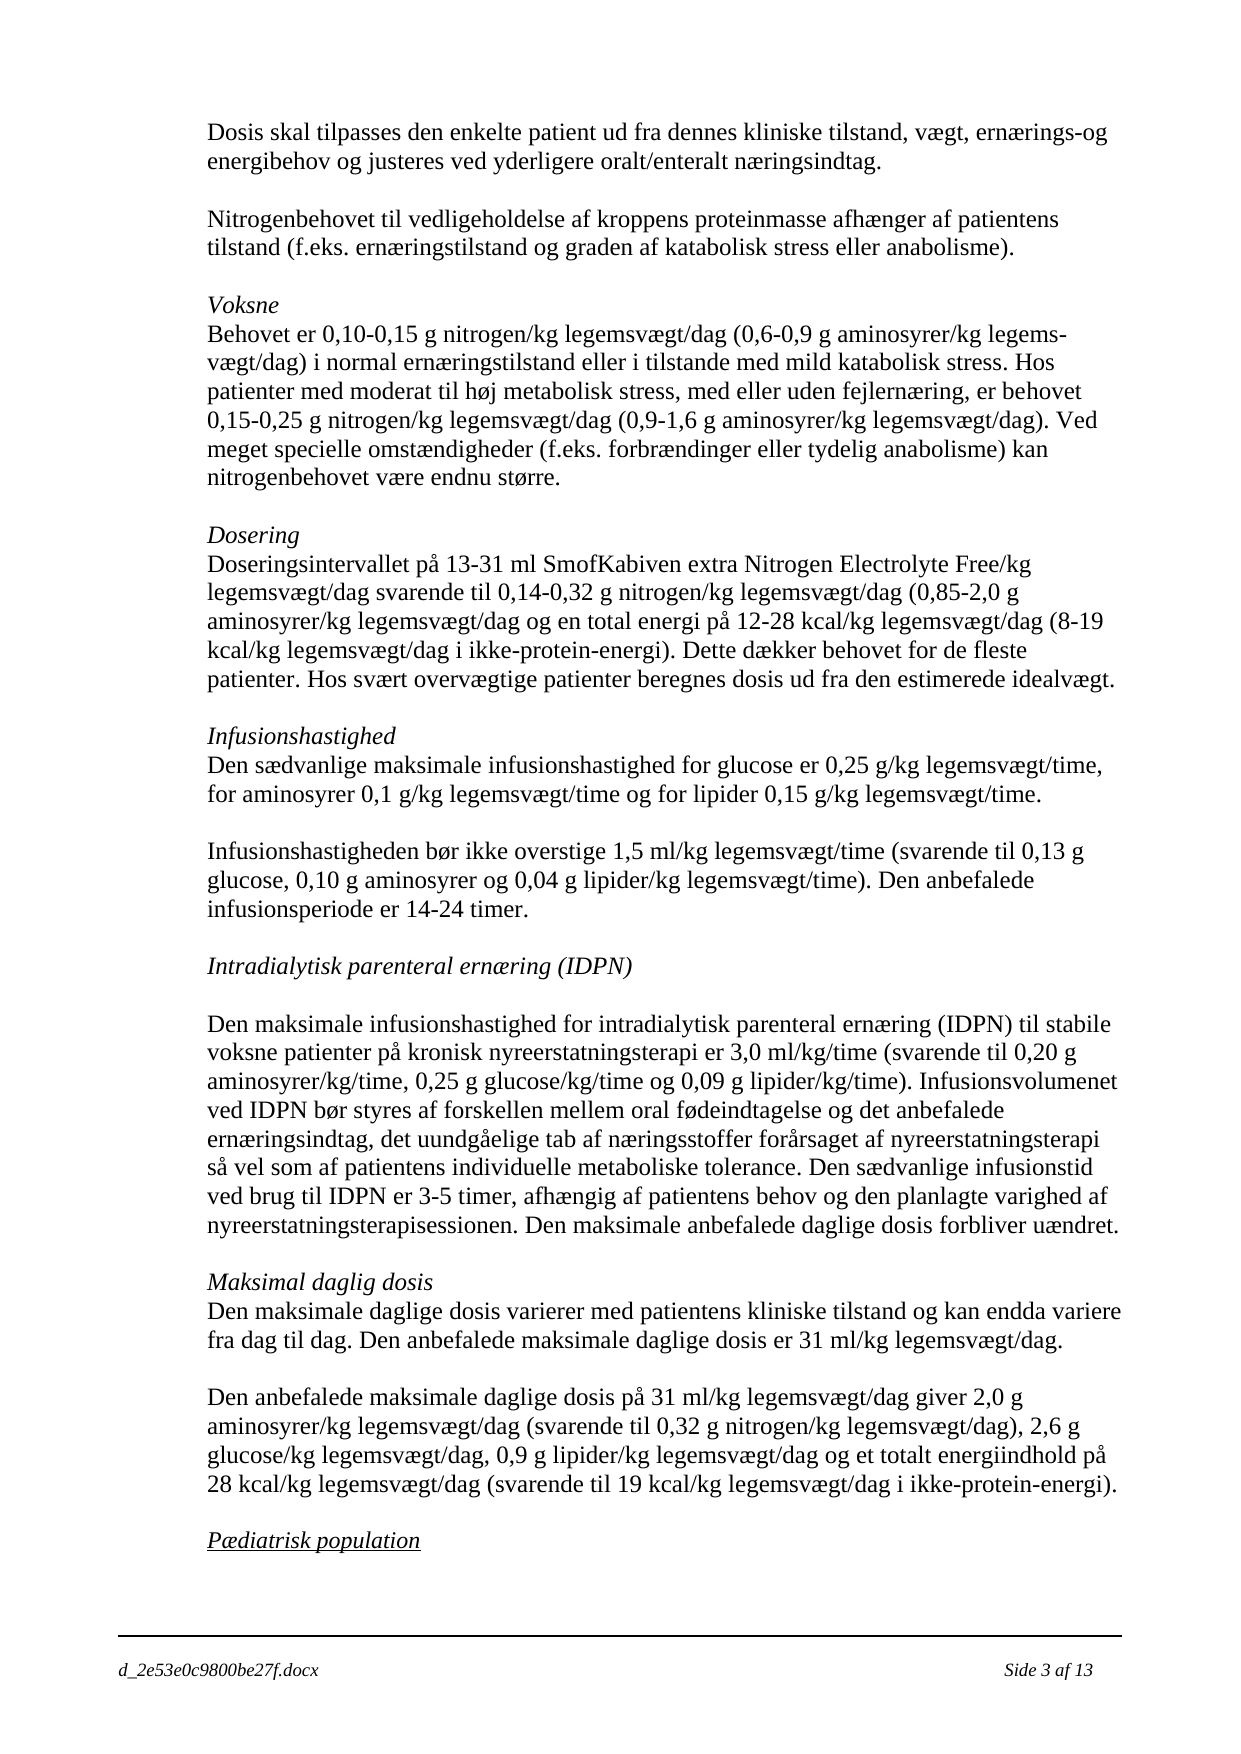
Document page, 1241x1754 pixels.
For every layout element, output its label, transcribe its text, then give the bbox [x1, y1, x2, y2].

text Maksimal daglig dosis [118, 1267, 1122, 1296]
text Den anbefalede maksimale daglige dosis på 31 ml/kg legemsvægt/dag giver 2,0 g aminosyrer/kg legemsvægt/dag (svarende til 0,32 g nitrogen/kg legemsvægt/dag), 2,6 g glucose/kg legemsvægt/dag, 0,9 g lipider/kg legemsvægt/dag og et totalt energiindhold på 28 kcal/kg legemsvægt/dag (svarende til 19 kcal/kg legemsvægt/dag i ikke-protein-energi). [207, 1382, 1122, 1497]
text Pædiatrisk population [118, 1526, 1122, 1554]
text Den maksimale infusionshastighed for intradialytisk parenteral ernæring (IDPN) til stabile voksne patienter på kronisk nyreerstatningsterapi er 3,0 ml/kg/time (svarende til 0,20 g aminosyrer/kg/time, 0,25 g glucose/kg/time og 0,09 g lipider/kg/time). Infusionsvolumenet ved IDPN bør styres af forskellen mellem oral fødeindtagelse og det anbefalede ernæringsindtag, det uundgåelige tab af næringsstoffer forårsaget af nyreerstatningsterapi så vel som af patientens individuelle metaboliske tolerance. Den sædvanlige infusionstid ved brug til IDPN er 3-5 timer, afhængig af patientens behov og den planlagte varighed af nyreerstatningsterapisessionen. Den maksimale anbefalede daglige dosis forbliver uændret. [207, 1009, 1122, 1239]
text Dosering [118, 520, 1122, 549]
text Intradialytisk parenteral ernæring (IDPN) [118, 951, 1122, 980]
text Den sædvanlige maksimale infusionshastighed for glucose er 0,25 g/kg legemsvægt/time, for aminosyrer 0,1 g/kg legemsvægt/time og for lipider 0,15 g/kg legemsvægt/time. [207, 750, 1122, 807]
text Voksne [207, 290, 1122, 319]
text Doseringsintervallet på 13-31 ml SmofKabiven extra Nitrogen Electrolyte Free/kg legemsvægt/dag svarende til 0,14-0,32 g nitrogen/kg legemsvægt/dag (0,85-2,0 g aminosyrer/kg legemsvægt/dag og en total energi på 12-28 kcal/kg legemsvægt/dag (8-19 kcal/kg legemsvægt/dag i ikke-protein-energi). Dette dækker behovet for de fleste patienter. Hos svært overvægtige patienter beregnes dosis ud fra den estimerede idealvægt. [207, 549, 1122, 692]
text Infusionshastigheden bør ikke overstige 1,5 ml/kg legemsvægt/time (svarende til 0,13 g glucose, 0,10 g aminosyrer og 0,04 g lipider/kg legemsvægt/time). Den anbefalede infusionsperiode er 14-24 timer. [207, 836, 1122, 922]
text Behovet er 0,10-0,15 g nitrogen/kg legemsvægt/dag (0,6-0,9 g aminosyrer/kg legemsvægt/dag) i normal ernæringstilstand eller i tilstande med mild katabolisk stress. Hos patienter med moderat til høj metabolisk stress, med eller uden fejlernæring, er behovet 0,15-0,25 g nitrogen/kg legemsvægt/dag (0,9-1,6 g aminosyrer/kg legemsvægt/dag). Ved meget specielle omstændigheder (f.eks. forbrændinger eller tydelig anabolisme) kan nitrogenbehovet være endnu større. [207, 319, 1122, 491]
text Dosis skal tilpasses den enkelte patient ud fra dennes kliniske tilstand, vægt, ernærings-og energibehov og justeres ved yderligere oralt/enteralt næringsindtag. [207, 117, 1122, 175]
text Den maksimale daglige dosis varierer med patientens kliniske tilstand og kan endda variere fra dag til dag. Den anbefalede maksimale daglige dosis er 31 ml/kg legemsvægt/dag. [207, 1296, 1122, 1354]
text Infusionshastighed [118, 721, 1122, 750]
text Nitrogenbehovet til vedligeholdelse af kroppens proteinmasse afhænger af patientens tilstand (f.eks. ernæringstilstand og graden af katabolisk stress eller anabolisme). [207, 204, 1122, 261]
